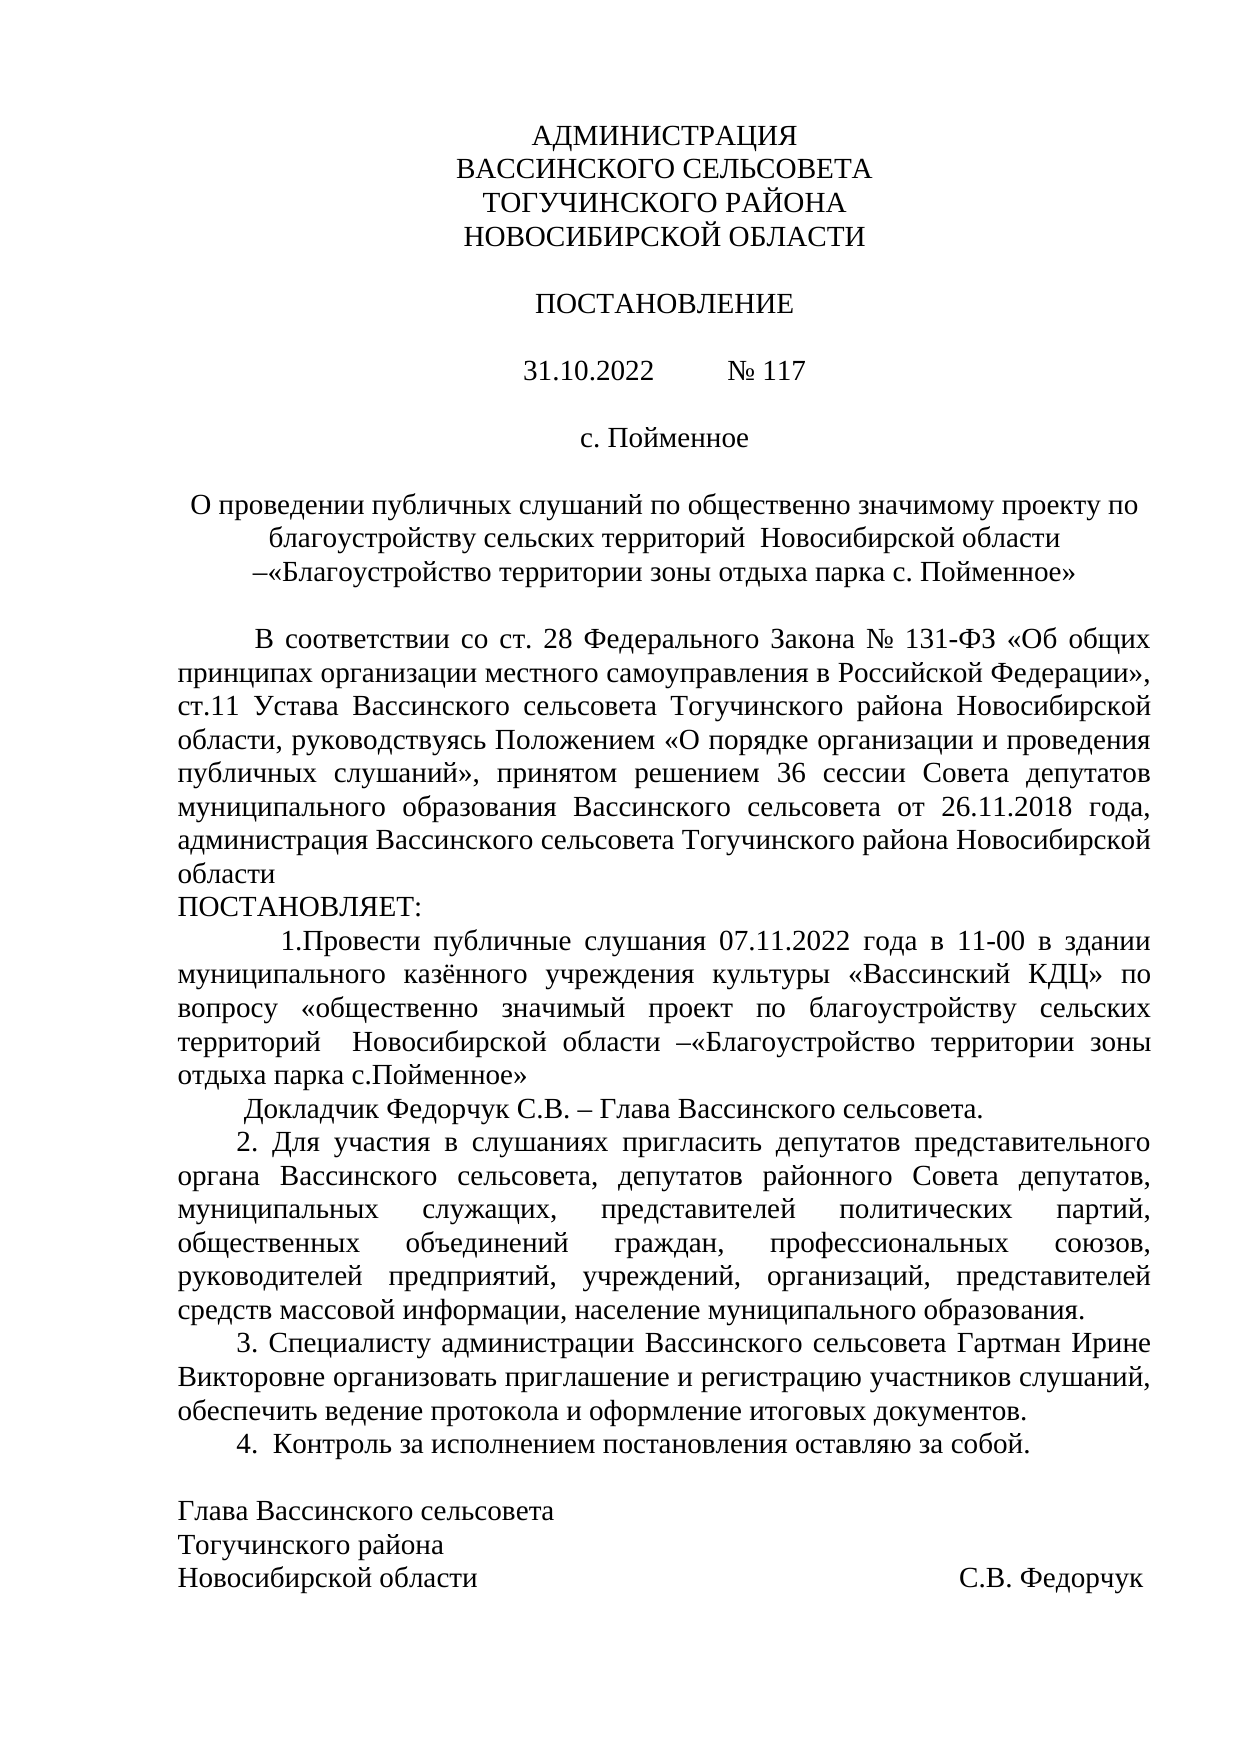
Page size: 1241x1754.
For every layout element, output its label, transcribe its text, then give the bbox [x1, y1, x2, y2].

text Новосибирской области С.В. Федорчук [177, 1560, 1152, 1594]
text 2. Для участия в слушаниях пригласить депутатов представительного органа Вассинского сельсовета, депутатов районного Совета депутатов, муниципальных служащих, представителей политических партий, общественных объединений граждан, профессиональных союзов, руководителей предприятий, учреждений, организаций, представителей средств массовой информации, население муниципального образования. [177, 1124, 1152, 1326]
text ТОГУЧИНСКОГО РАЙОНА [177, 185, 1152, 219]
text О проведении публичных слушаний по общественно значимому проекту по благоустройству сельских территорий Новосибирской области –«Благоустройство территории зоны отдыха парка с. Пойменное» [177, 487, 1152, 588]
text 4. Контроль за исполнением постановления оставляю за собой. [177, 1426, 1152, 1460]
text Тогучинского района [177, 1527, 1152, 1560]
text Глава Вассинского сельсовета [177, 1493, 1152, 1527]
text НОВОСИБИРСКОЙ ОБЛАСТИ [177, 219, 1152, 252]
text 1.Провести публичные слушания 07.11.2022 года в 11-00 в здании муниципального казённого учреждения культуры «Вассинский КДЦ» по вопросу «общественно значимый проект по благоустройству сельских территорий Новосибирской области –«Благоустройство территории зоны отдыха парка с.Пойменное» [177, 923, 1152, 1091]
text В соответствии со ст. 28 Федерального Закона № 131-ФЗ «Об общих принципах организации местного самоуправления в Российской Федерации», ст.11 Устава Вассинского сельсовета Тогучинского района Новосибирской области, руководствуясь Положением «О порядке организации и проведения публичных слушаний», принятом решением 36 сессии Совета депутатов муниципального образования Вассинского сельсовета от 26.11.2018 года, администрация Вассинского сельсовета Тогучинского района Новосибирской области [177, 621, 1152, 889]
text ПОСТАНОВЛЕНИЕ [177, 286, 1152, 319]
text ВАССИНСКОГО СЕЛЬСОВЕТА [177, 152, 1152, 185]
text Докладчик Федорчук С.В. – Глава Вассинского сельсовета. [177, 1091, 1152, 1124]
text ПОСТАНОВЛЯЕТ: [177, 889, 1152, 923]
text 3. Специалисту администрации Вассинского сельсовета Гартман Ирине Викторовне организовать приглашение и регистрацию участников слушаний, обеспечить ведение протокола и оформление итоговых документов. [177, 1326, 1152, 1426]
text 31.10.2022 № 117 [177, 353, 1152, 386]
text АДМИНИСТРАЦИЯ [177, 118, 1152, 152]
text с. Пойменное [177, 420, 1152, 453]
